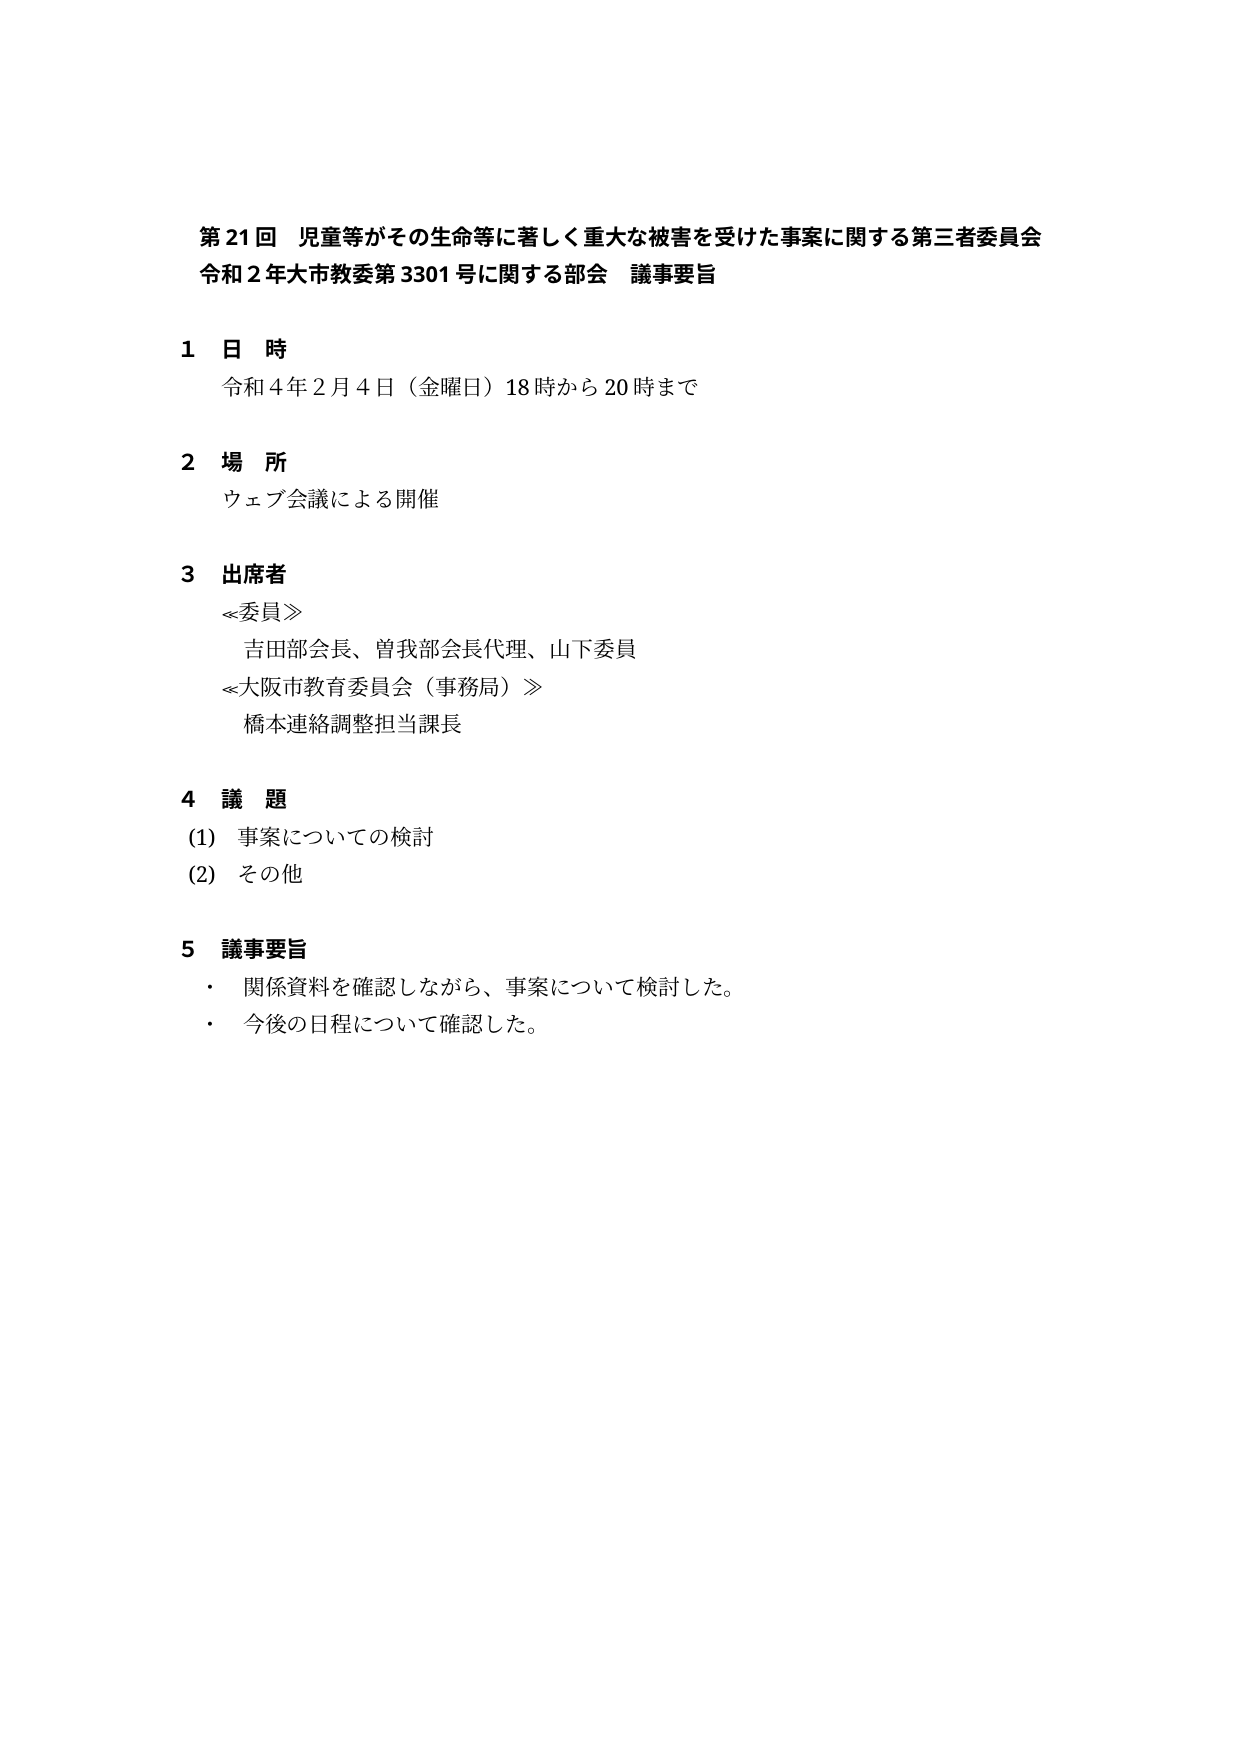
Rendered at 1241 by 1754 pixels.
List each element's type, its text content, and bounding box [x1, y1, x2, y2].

text 第21回 児童等がその生命等に著しく重大な被害を受けた事案に関する第三者委員会 [177, 217, 1063, 254]
text ５ 議事要旨 [177, 929, 1063, 967]
text (2) その他 [177, 854, 1063, 892]
text ウェブ会議による開催 [177, 479, 1063, 517]
text 吉田部会長、曽我部会長代理、山下委員 [177, 629, 1063, 667]
text ≪大阪市教育委員会（事務局）≫ [177, 667, 1063, 704]
text ・ 関係資料を確認しながら、事案について検討した。 [177, 967, 1063, 1004]
text 令和２年大市教委第3301号に関する部会 議事要旨 [177, 254, 1063, 292]
text ≪委員≫ [177, 592, 1063, 629]
text １ 日 時 [177, 329, 1063, 367]
text ・ 今後の日程について確認した。 [177, 1004, 1063, 1042]
text ３ 出席者 [177, 554, 1063, 592]
text ４ 議 題 [177, 779, 1063, 817]
text ２ 場 所 [177, 442, 1063, 479]
text 令和４年２月４日（金曜日）18時から20時まで [177, 367, 1063, 404]
text 橋本連絡調整担当課長 [177, 704, 1063, 742]
text (1) 事案についての検討 [177, 817, 1063, 854]
